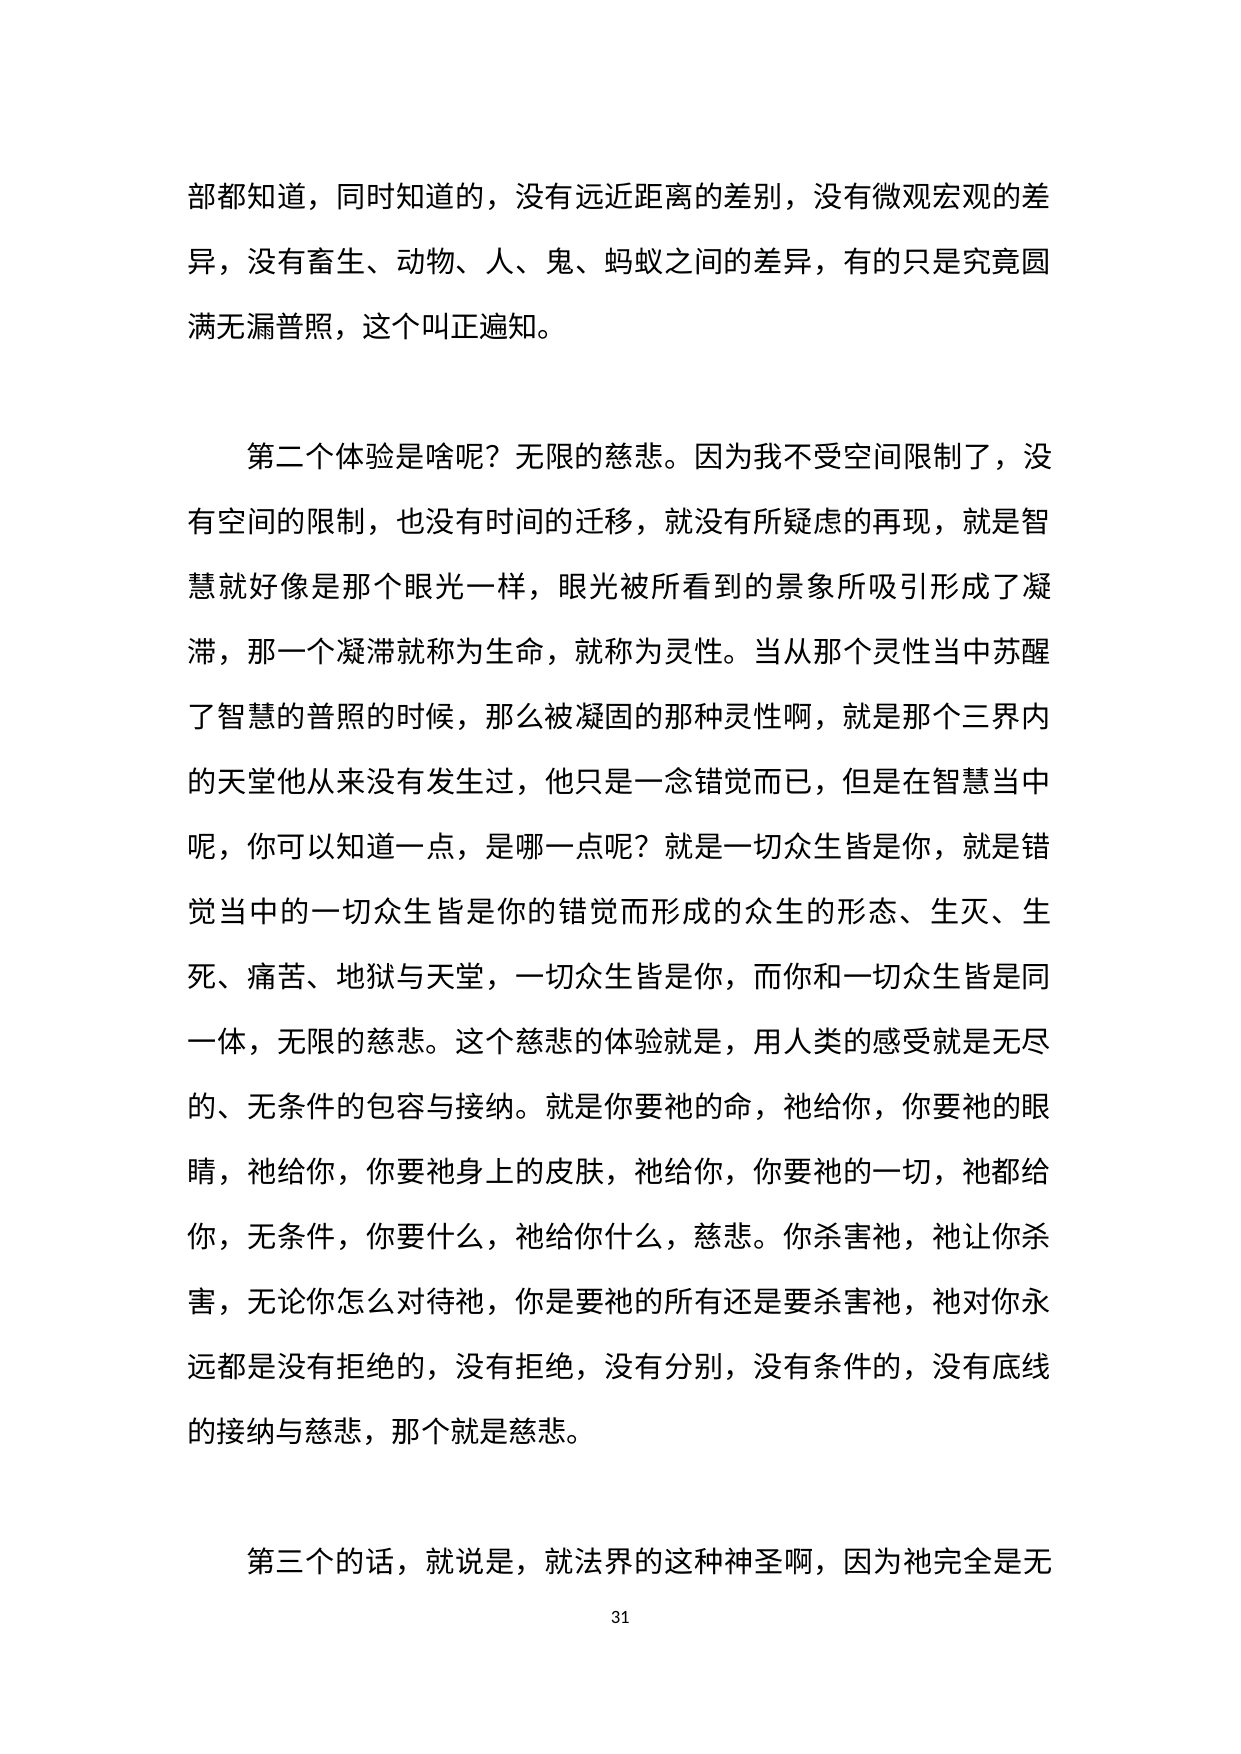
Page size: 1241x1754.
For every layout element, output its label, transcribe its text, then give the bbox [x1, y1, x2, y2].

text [187, 162, 1053, 357]
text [187, 1527, 1053, 1592]
text 第二个体验是啥呢？无限的慈悲。因为我不受空间限制了，没有空间的限制，也没有时间的迁移，就没有所疑虑的再现，就是智慧就好像是那个眼光一样，眼光被所看到的景象所吸引形成了凝滞，那一个凝滞就称为生命，就称为灵性。当从那个灵性当中苏醒了智慧的普照的时候，那么被凝固的那种灵性啊，就是那个三界内的天堂他从来没有发生过，他只是一念错觉而已，但是在智慧当中呢，你可以知道一点，是哪一点呢？就是一切众生皆是你，就是错觉当中的一切众生皆是你的错觉而形成的众生的形态、生灭、生死、痛苦、地狱与天堂，一切众生皆是你，而你和一切众生皆是同一体，无限的慈悲。这个慈悲的体验就是，用人类的感受就是无尽的、无条件的包容与接纳。就是你要祂的命，祂给你，你要祂的眼睛，祂给你，你要祂身上的皮肤，祂给你，你要祂的一切，祂都给你，无条件，你要什么，祂给你什么，慈悲。你杀害祂，祂让你杀害，无论你怎么对待祂，你是要祂的所有还是要杀害祂，祂对你永远都是没有拒绝的，没有拒绝，没有分别，没有条件的，没有底线的接纳与慈悲，那个就是慈悲。 [187, 422, 1053, 1462]
